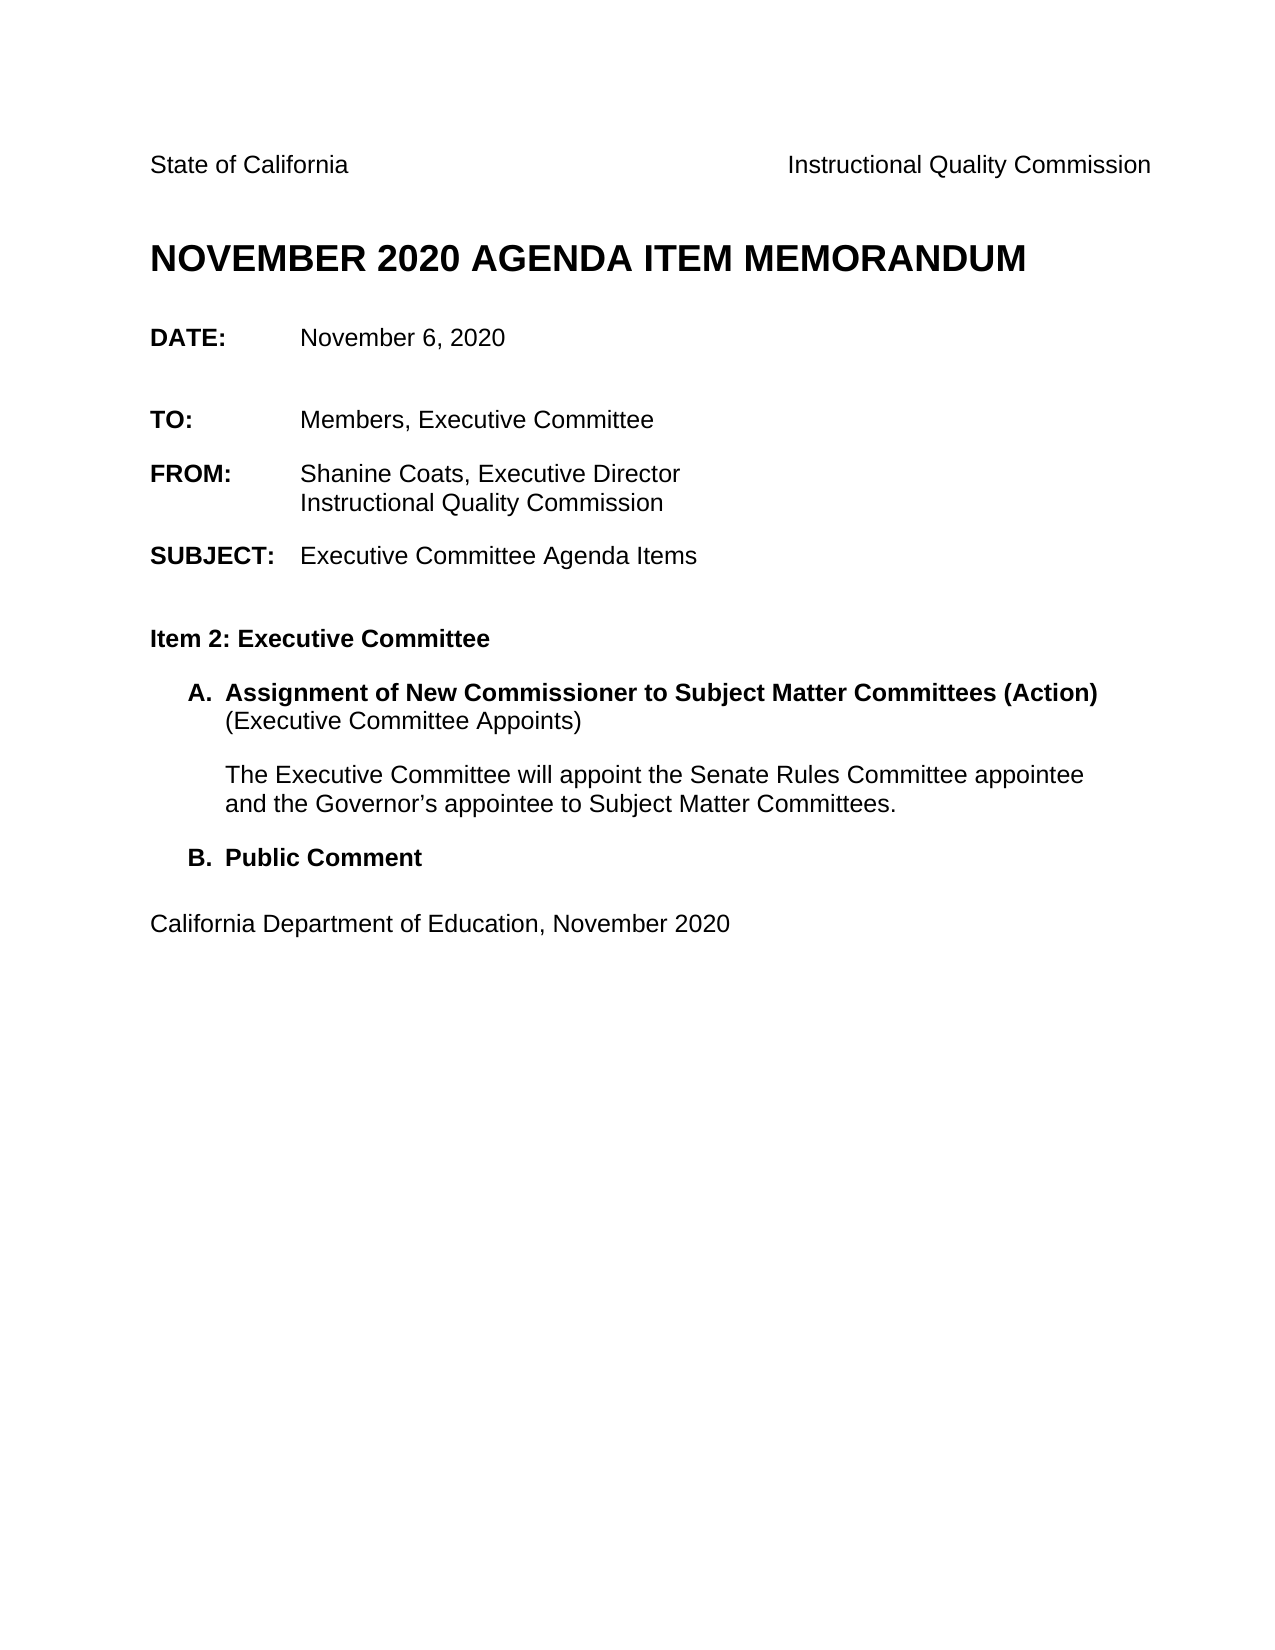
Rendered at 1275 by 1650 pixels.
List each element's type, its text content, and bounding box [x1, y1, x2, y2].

subtitle Public Comment [187, 842, 1102, 871]
text TO: Members, Executive Committee [150, 405, 1125, 434]
text State of California Instructional Quality Commission [150, 150, 1200, 179]
subtitle Assignment of New Commissioner to Subject Matter Committees (Action) [187, 677, 1102, 706]
subtitle Item 2: Executive Committee [150, 624, 1102, 652]
text Instructional Quality Commission [300, 487, 1125, 516]
subtitle NOVEMBER 2020 AGENDA ITEM MEMORANDUM [150, 236, 1102, 279]
text FROM: Shanine Coats, Executive Director [150, 459, 1125, 487]
text California Department of Education, November 2020 [150, 909, 1125, 937]
text The Executive Committee will appoint the Senate Rules Committee appointee and the Governor’s appointee to Subject Matter Committees. [225, 760, 1125, 817]
text SUBJECT: Executive Committee Agenda Items [150, 541, 1125, 570]
text (Executive Committee Appoints) [225, 706, 1125, 735]
text Date: November 6, 2020 [150, 322, 1125, 351]
